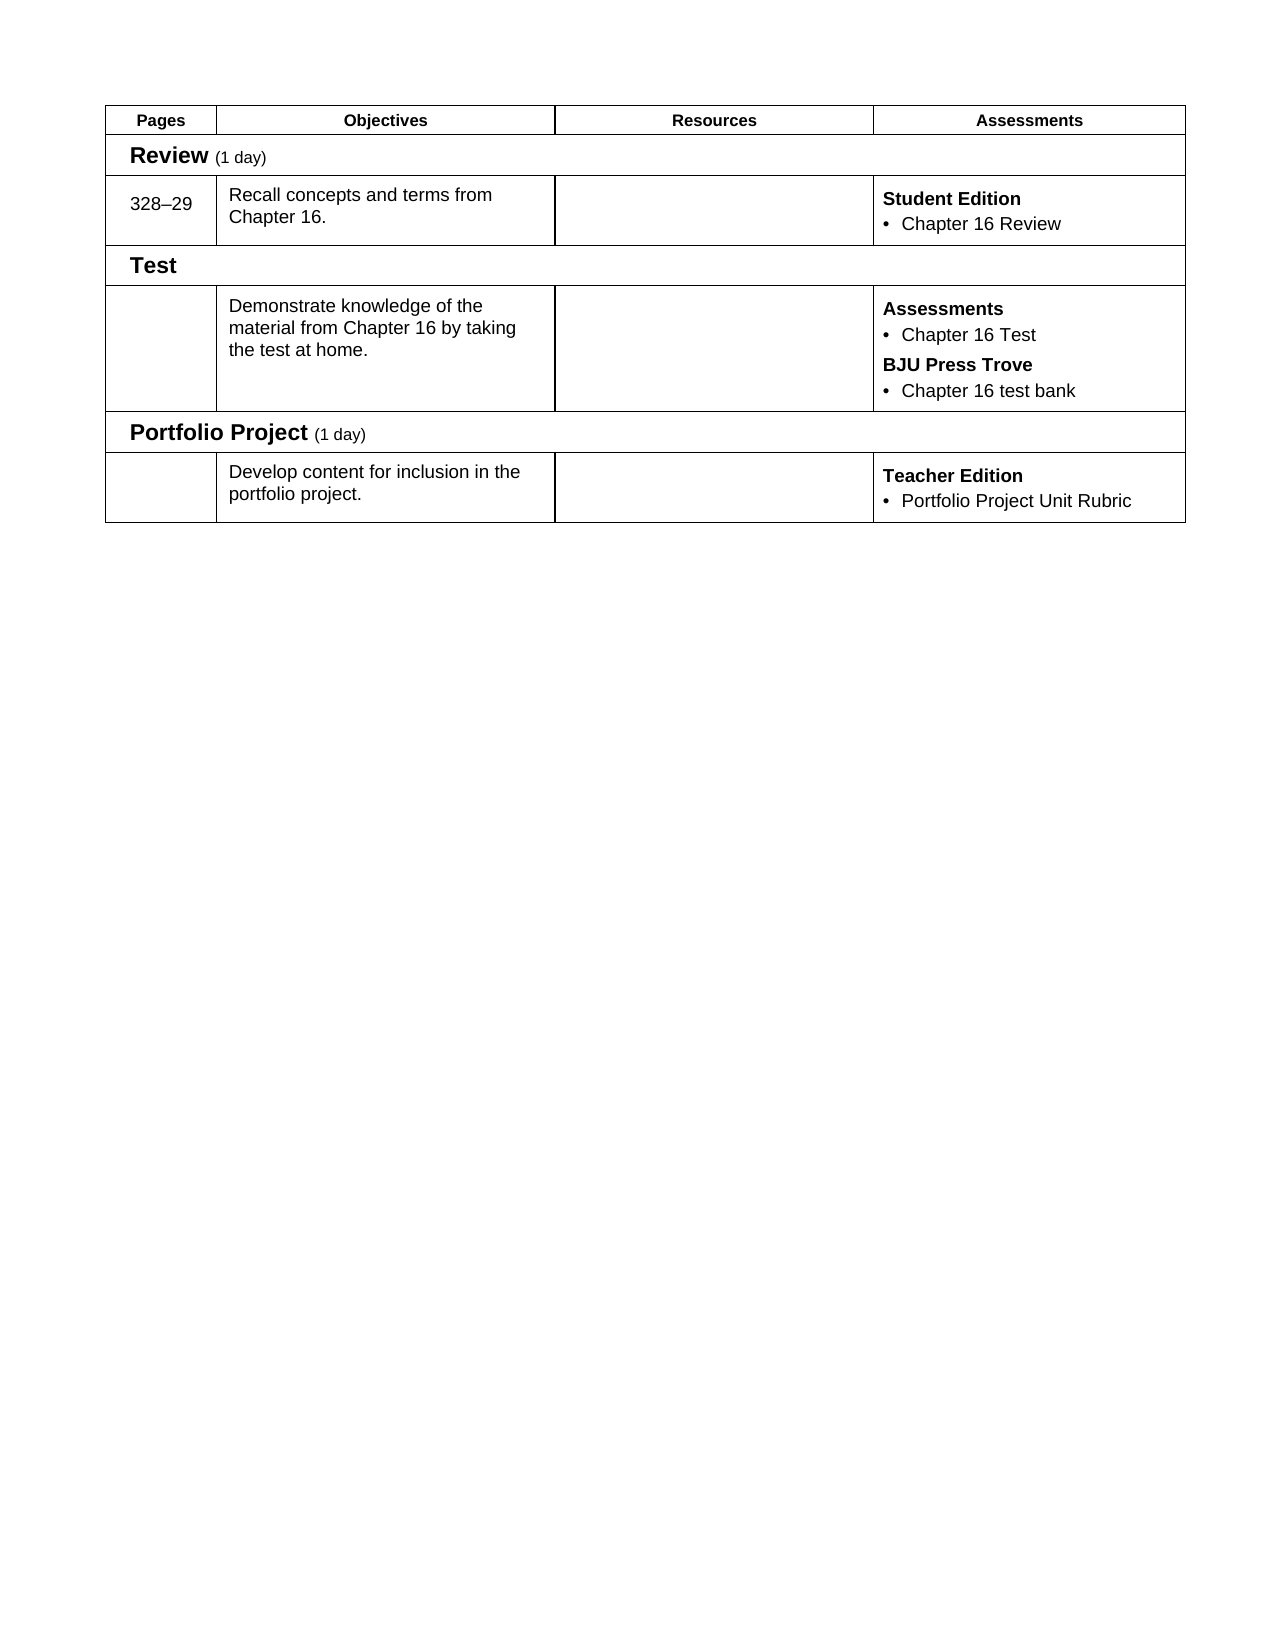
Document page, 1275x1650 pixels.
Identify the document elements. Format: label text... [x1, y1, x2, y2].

table_header Objectives [217, 106, 554, 134]
table_cell [106, 286, 216, 411]
table_cell Student Edition Chapter 16 Review [874, 176, 1185, 245]
table_cell Assessments Chapter 16 Test BJU Press Trove Chapter 16 test bank [874, 286, 1185, 411]
table_cell [556, 286, 873, 411]
table_cell Teacher Edition Portfolio Project Unit Rubric [874, 453, 1185, 522]
table_cell Portfolio Project (1 day) [106, 412, 1185, 452]
table_cell Demonstrate knowledge of the material from Chapter 16 by taking the test at home. [217, 286, 554, 411]
table_cell [556, 176, 873, 245]
table_cell Develop content for inclusion in the portfolio project. [217, 453, 554, 522]
table_header Assessments [874, 106, 1185, 134]
table_header Resources [556, 106, 873, 134]
table_cell Test [106, 246, 1185, 285]
table_cell Review (1 day) [106, 135, 1185, 175]
table_cell Recall concepts and terms from Chapter 16. [217, 176, 554, 245]
table_cell 328–29 [106, 176, 216, 245]
table_cell [556, 453, 873, 522]
table_cell [106, 453, 216, 522]
table_header Pages [106, 106, 216, 134]
